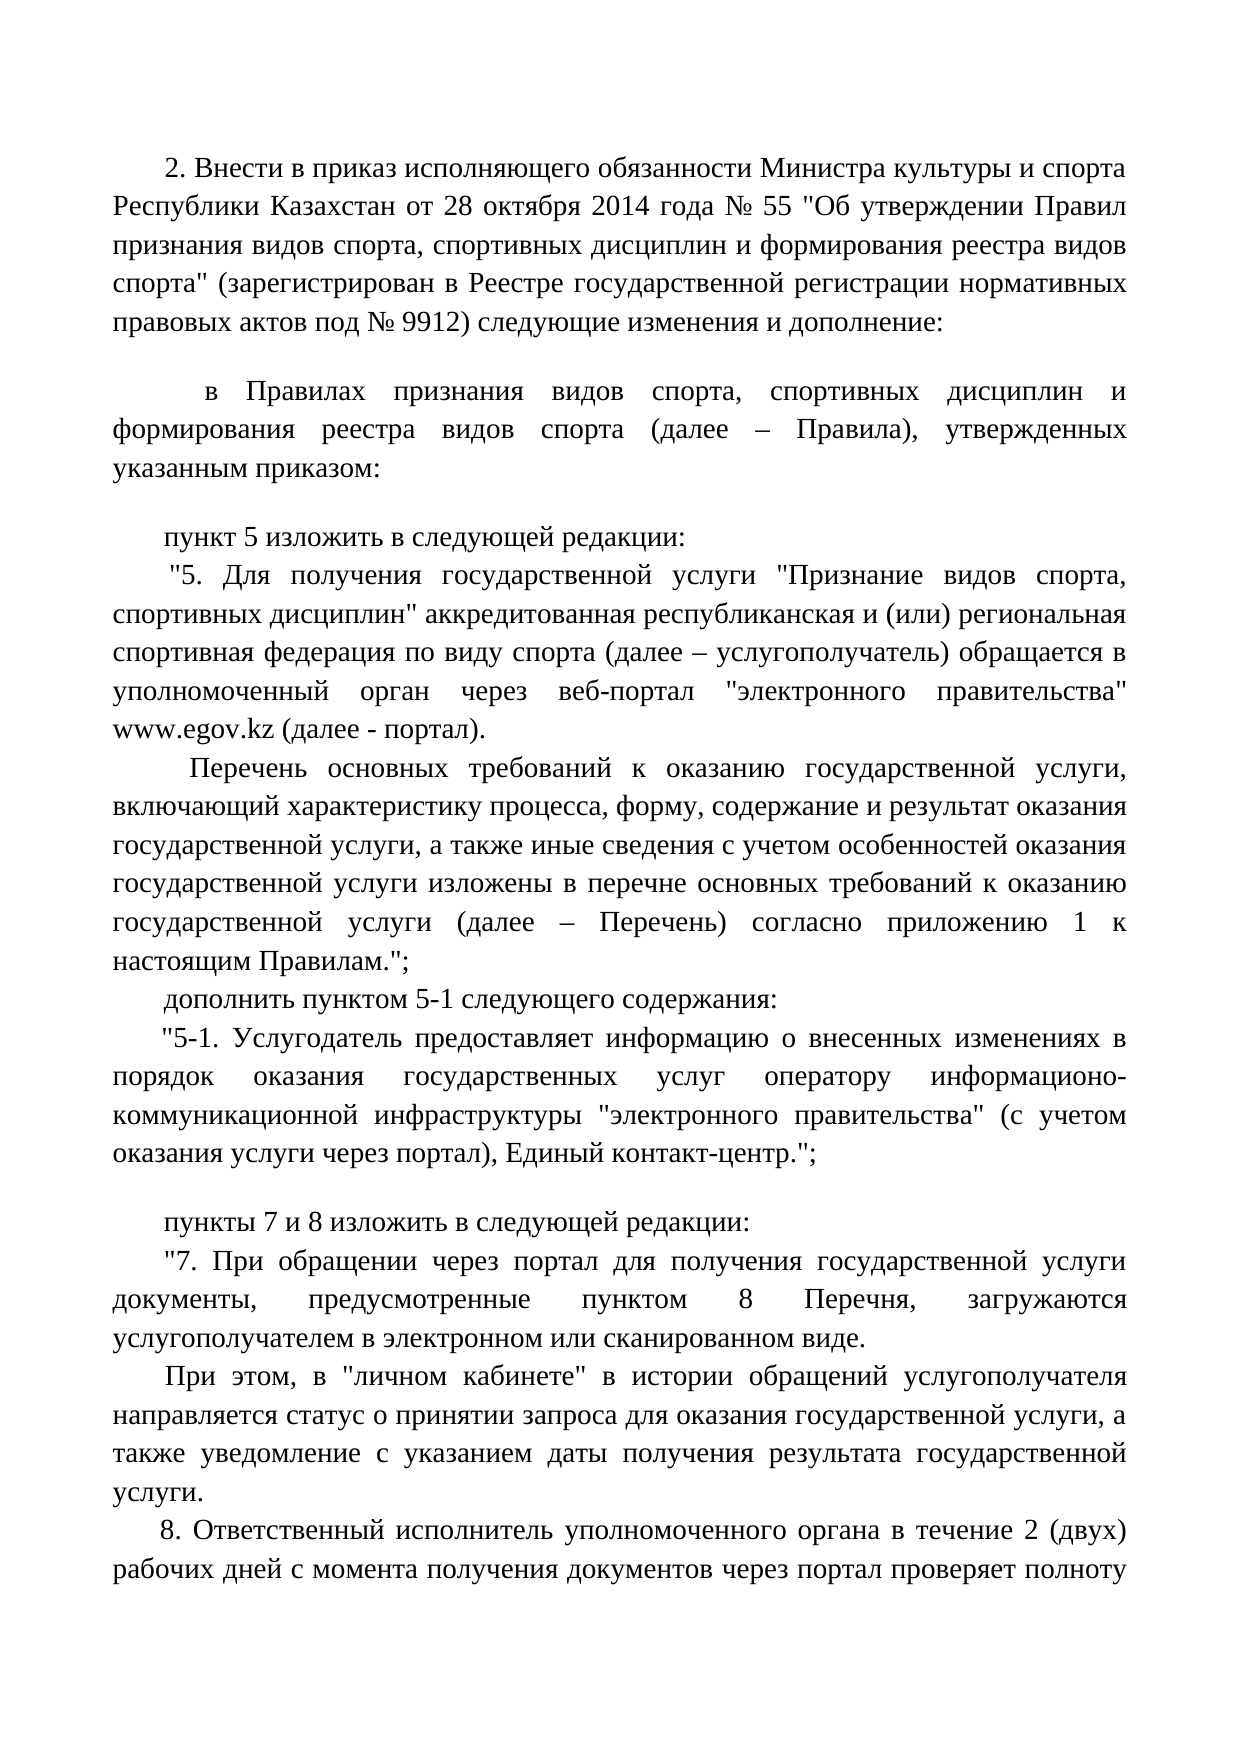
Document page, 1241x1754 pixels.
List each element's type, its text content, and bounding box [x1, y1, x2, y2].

text в Правилах признания видов спорта, спортивных дисциплин и формирования реестра видов спорта (далее – Правила), утвержденных указанным приказом: [112, 373, 1128, 483]
text дополнить пунктом 5-1 следующего содержания: [112, 981, 1128, 1015]
text "5. Для получения государственной услуги "Признание видов спорта, спортивных дисциплин" аккредитованная республиканская и (или) региональная спортивная федерация по виду спорта (далее – услугополучатель) обращается в уполномоченный орган через веб-портал "электронного правительства" www.egov.kz (далее - портал). [112, 557, 1128, 745]
text пункт 5 изложить в следующей редакции: [112, 519, 1128, 552]
text Перечень основных требований к оказанию государственной услуги, включающий характеристику процесса, форму, содержание и результат оказания государственной услуги, а также иные сведения с учетом особенностей оказания государственной услуги изложены в перечне основных требований к оказанию государственной услуги (далее – Перечень) согласно приложению 1 к настоящим Правилам."; [112, 750, 1128, 976]
text "7. При обращении через портал для получения государственной услуги документы, предусмотренные пунктом 8 Перечня, загружаются услугополучателем в электронном или сканированном виде. [112, 1243, 1128, 1353]
text 2. Внести в приказ исполняющего обязанности Министра культуры и спорта Республики Казахстан от 28 октября 2014 года № 55 "Об утверждении Правил признания видов спорта, спортивных дисциплин и формирования реестра видов спорта" (зарегистрирован в Реестре государственной регистрации нормативных правовых актов под № 9912) следующие изменения и дополнение: [112, 150, 1128, 338]
text "5-1. Услугодатель предоставляет информацию о внесенных изменениях в порядок оказания государственных услуг оператору информационо-коммуникационной инфраструктуры "электронного правительства" (с учетом оказания услуги через портал), Единый контакт-центр."; [112, 1020, 1128, 1169]
text При этом, в "личном кабинете" в истории обращений услугополучателя направляется статус о принятии запроса для оказания государственной услуги, а также уведомление с указанием даты получения результата государственной услуги. [112, 1358, 1128, 1507]
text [112, 1512, 1128, 1584]
text пункты 7 и 8 изложить в следующей редакции: [112, 1204, 1128, 1238]
